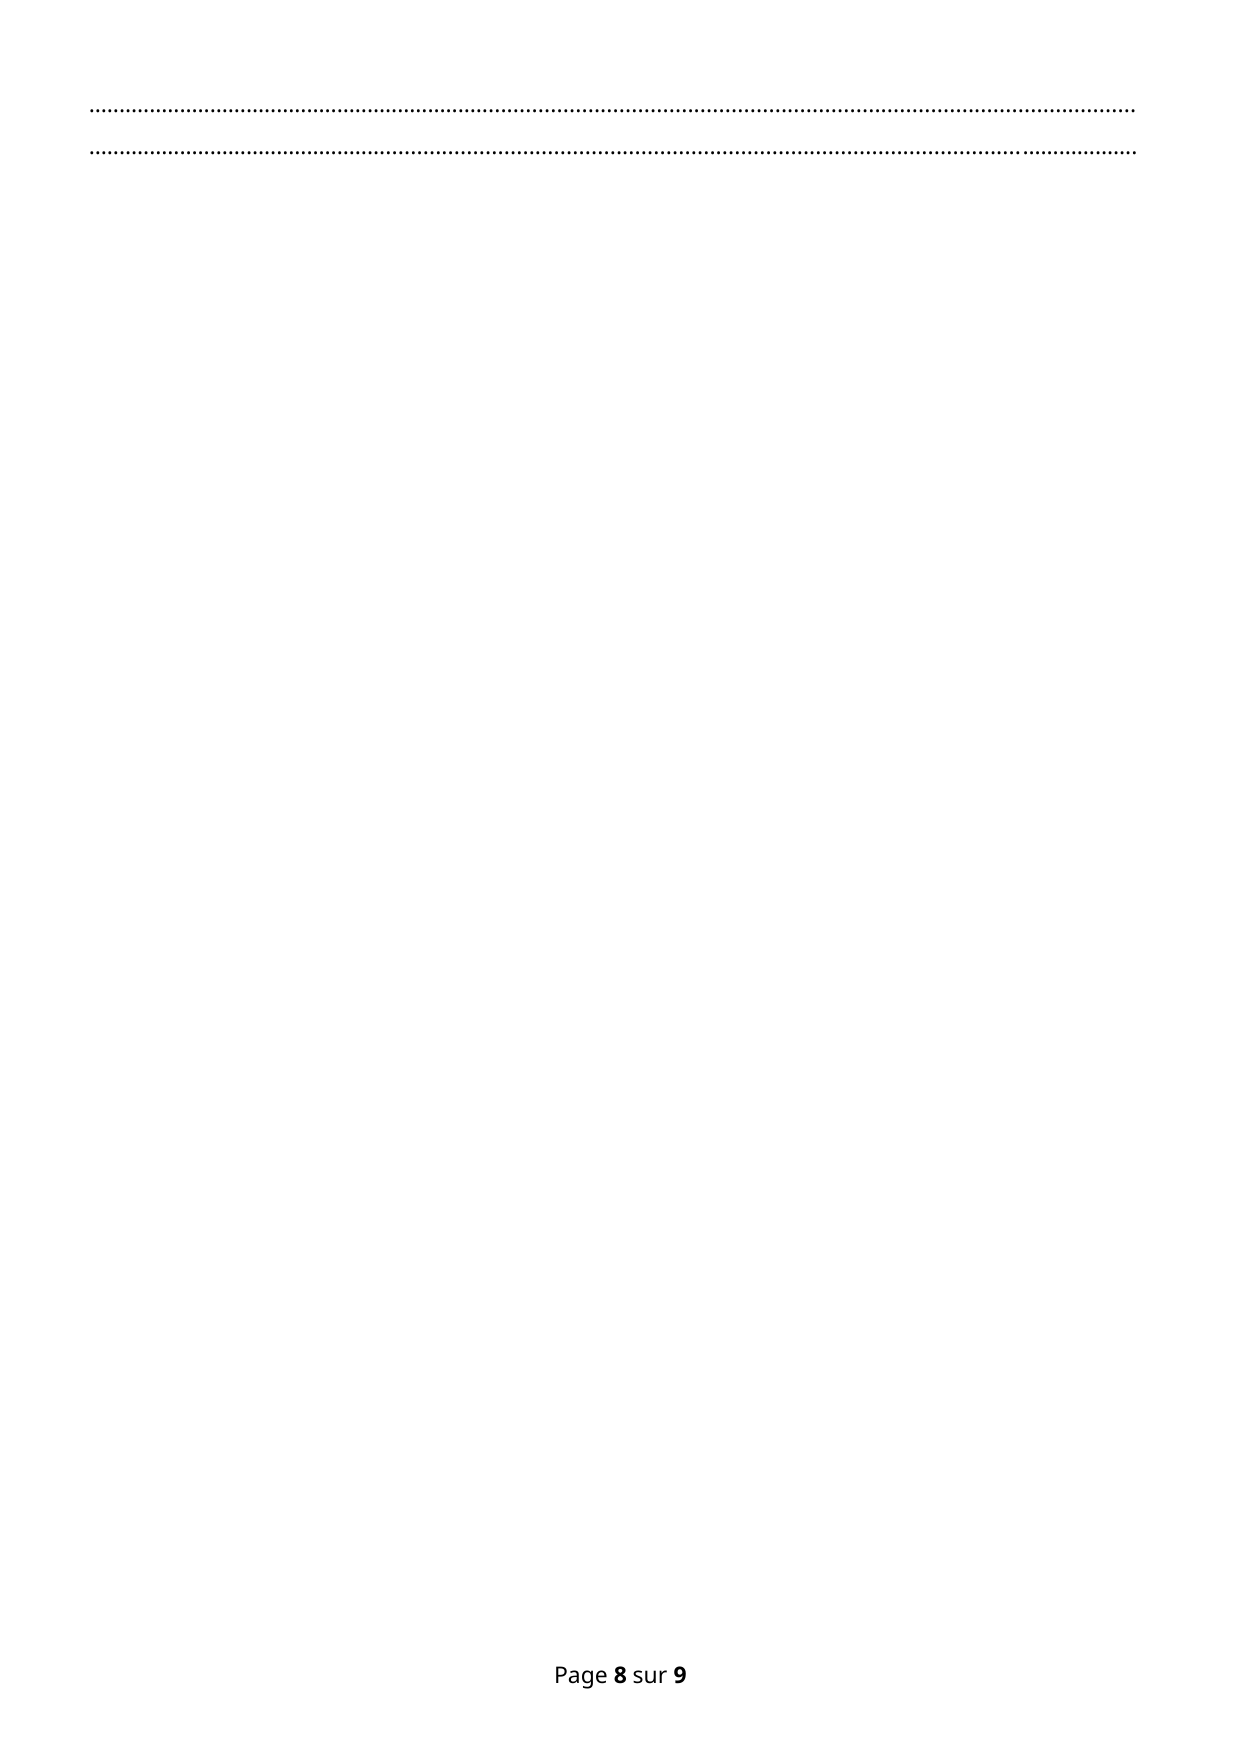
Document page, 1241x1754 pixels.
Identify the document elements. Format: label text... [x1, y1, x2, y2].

text ………………. [89, 130, 1152, 161]
